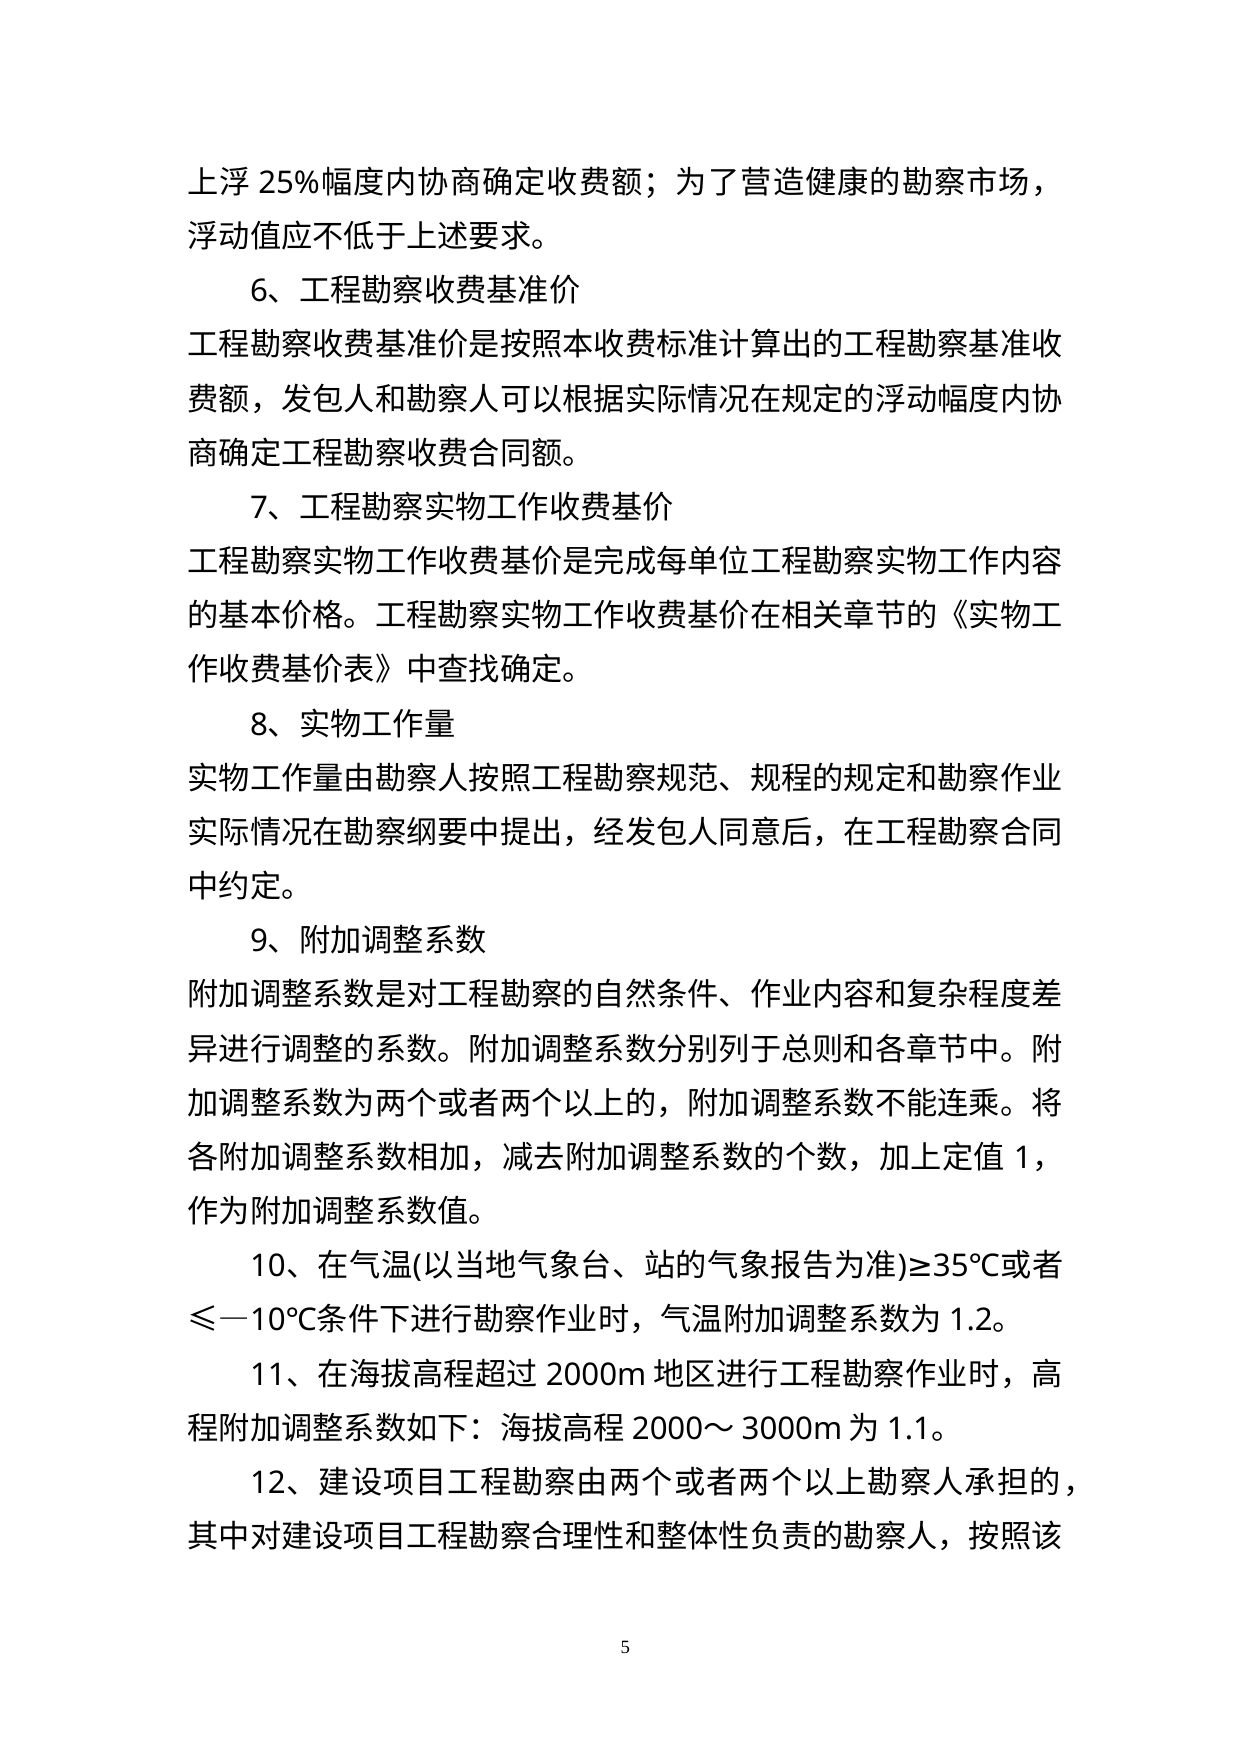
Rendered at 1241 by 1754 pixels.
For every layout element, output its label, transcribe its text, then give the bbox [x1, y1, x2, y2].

text 10、在气温(以当地气象台、站的气象报告为准)≥35℃或者≤—10℃条件下进行勘察作业时，气温附加调整系数为 1.2。 [187, 1233, 1063, 1342]
text 附加调整系数是对工程勘察的自然条件、作业内容和复杂程度差异进行调整的系数。附加调整系数分别列于总则和各章节中。附加调整系数为两个或者两个以上的，附加调整系数不能连乘。将各附加调整系数相加，减去附加调整系数的个数，加上定值1，作为附加调整系数值。 [187, 962, 1063, 1233]
text 实物工作量由勘察人按照工程勘察规范、规程的规定和勘察作业实际情况在勘察纲要中提出，经发包人同意后，在工程勘察合同中约定。 [187, 746, 1063, 908]
text 7、工程勘察实物工作收费基价 [187, 475, 1063, 529]
text 9、附加调整系数 [187, 908, 1063, 962]
text 工程勘察实物工作收费基价是完成每单位工程勘察实物工作内容的基本价格。工程勘察实物工作收费基价在相关章节的《实物工作收费基价表》中查找确定。 [187, 529, 1063, 692]
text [187, 1450, 1063, 1558]
text 6、工程勘察收费基准价 [187, 258, 1063, 312]
text 8、实物工作量 [187, 692, 1063, 746]
text 11、在海拔高程超过 2000m地区进行工程勘察作业时，高程附加调整系数如下：海拔高程 2000～ 3000m为 1.1。 [187, 1342, 1063, 1450]
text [187, 150, 1063, 258]
text 工程勘察收费基准价是按照本收费标准计算出的工程勘察基准收费额，发包人和勘察人可以根据实际情况在规定的浮动幅度内协商确定工程勘察收费合同额。 [187, 312, 1063, 475]
